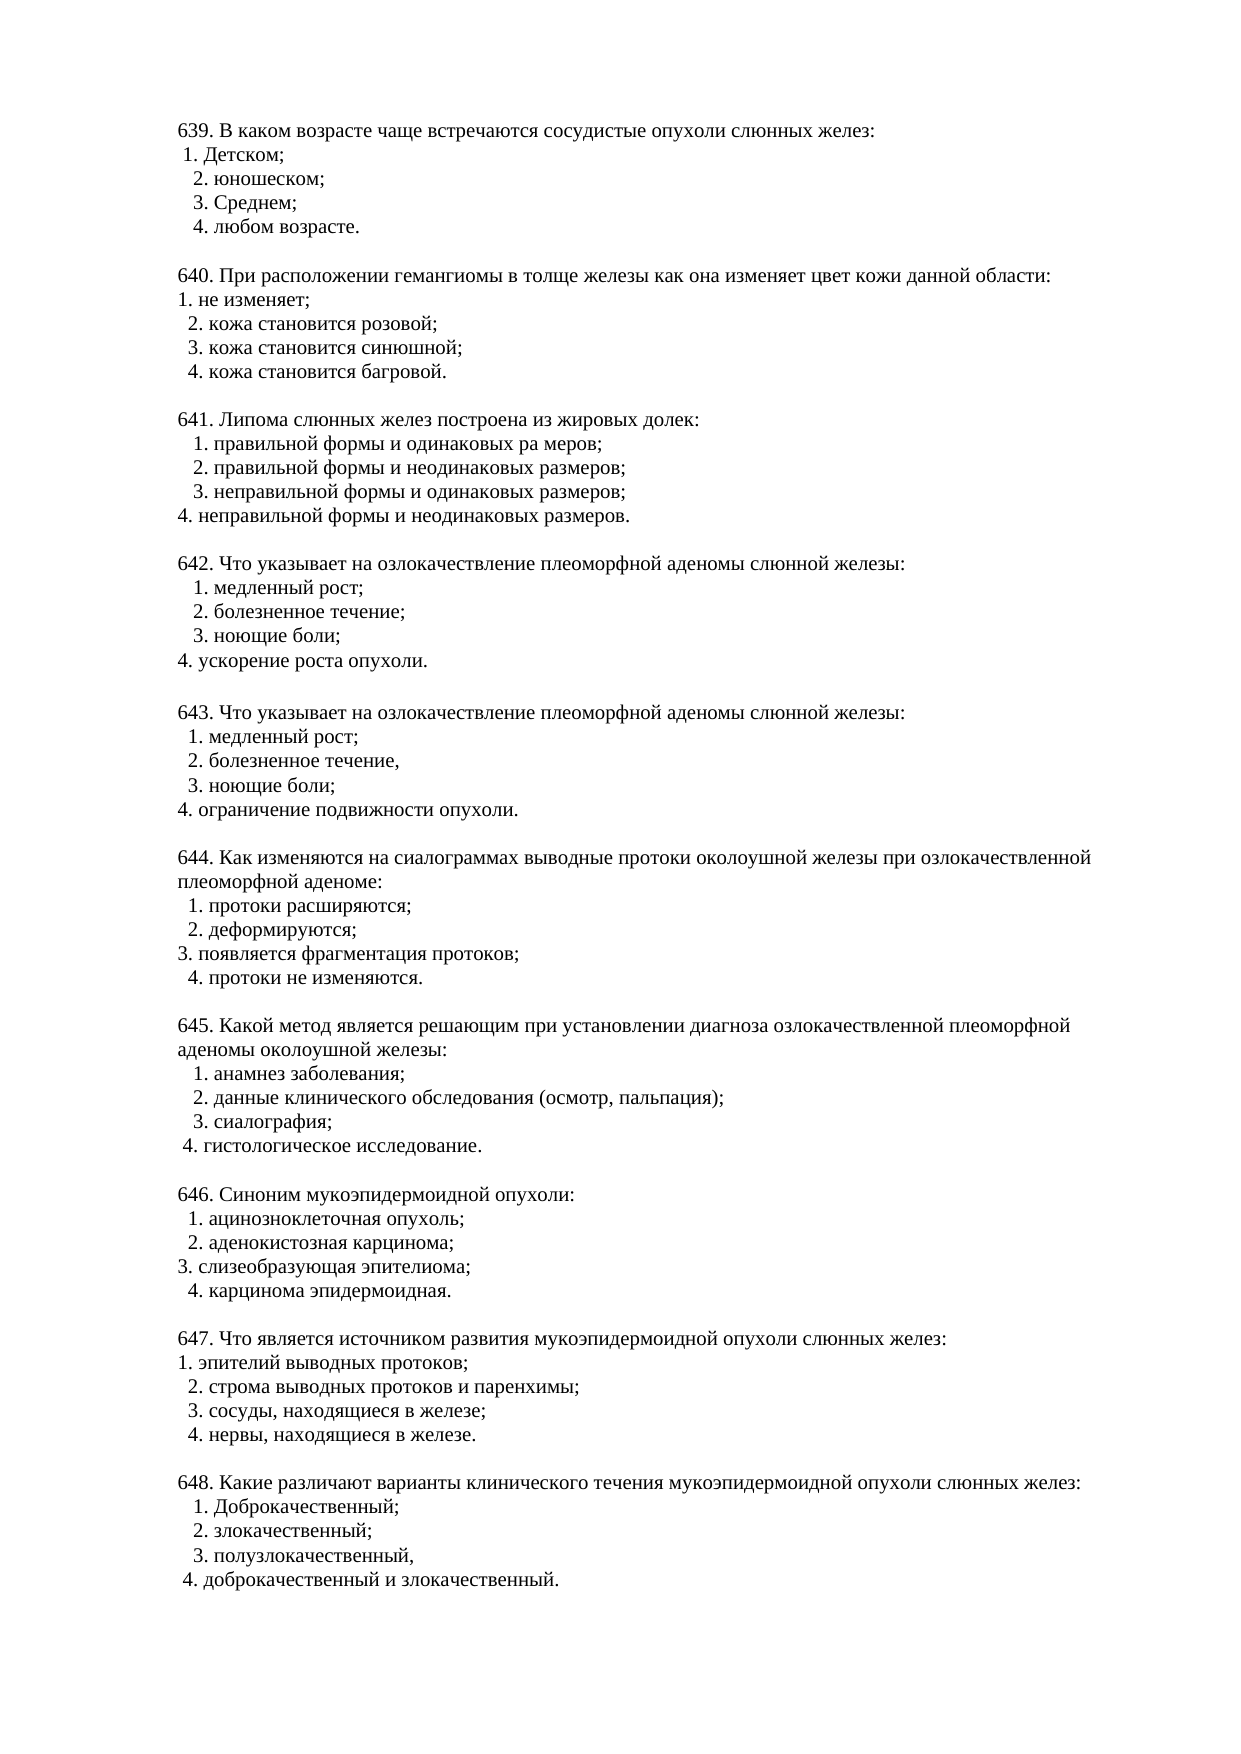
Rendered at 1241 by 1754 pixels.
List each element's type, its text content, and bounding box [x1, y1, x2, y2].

text 641. Липома слюнных желез построена из жировых долек: 1. правильной формы и одинаковых ра меров; 2. правильной формы и неодинаковых размеров; 3. неправильной формы и одинаковых размеров; 4. неправильной формы и неодинаковых размеров. [177, 407, 1152, 527]
text 643. Что указывает на озлокачествление плеоморфной аденомы слюнной железы: 1. медленный рост; 2. болезненное течение, 3. ноющие боли; 4. ограничение подвижности опухоли. [177, 700, 1152, 821]
text 644. Как изменяются на сиалограммах выводные протоки околоушной железы при озлокачествленной плеоморфной аденоме: 1. протоки расширяются; 2. деформируются; 3. появляется фрагментация протоков; 4. протоки не изменяются. [177, 845, 1152, 989]
text 648. Какие различают варианты клинического течения мукоэпидермоидной опухоли слюнных желез: 1. Доброкачественный; 2. злокачественный; 3. полузлокачественный, 4. доброкачественный и злокачественный. [177, 1470, 1152, 1591]
text 646. Синоним мукоэпидермоидной опухоли: 1. ацинозноклеточная опухоль; 2. аденокистозная карцинома; 3. слизеобразующая эпителиома; 4. карцинома эпидермоидная. [177, 1182, 1152, 1302]
text 639. В каком возрасте чаще встречаются сосудистые опухоли слюнных желез: 1. Детском; 2. юношеском; 3. Среднем; 4. любом возрасте. [177, 118, 1152, 238]
text 642. Что указывает на озлокачествление плеоморфной аденомы слюнной железы: 1. медленный рост; 2. болезненное течение; 3. ноющие боли; 4. ускорение роста опухоли. [177, 551, 1152, 700]
text 640. При расположении гемангиомы в толще железы как она изменяет цвет кожи данной области: 1. не изменяет; 2. кожа становится розовой; 3. кожа становится синюшной; 4. кожа становится багровой. [177, 262, 1152, 383]
text 647. Что является источником развития мукоэпидермоидной опухоли слюнных желез: 1. эпителий выводных протоков; 2. строма выводных протоков и паренхимы; 3. сосуды, находящиеся в железе; 4. нервы, находящиеся в железе. [177, 1326, 1152, 1446]
text 645. Какой метод является решающим при установлении диагноза озлокачествленной плеоморфной аденомы околоушной железы: 1. анамнез заболевания; 2. данные клинического обследования (осмотр, пальпация); 3. сиалография; 4. гистологическое исследование. [177, 1013, 1152, 1157]
